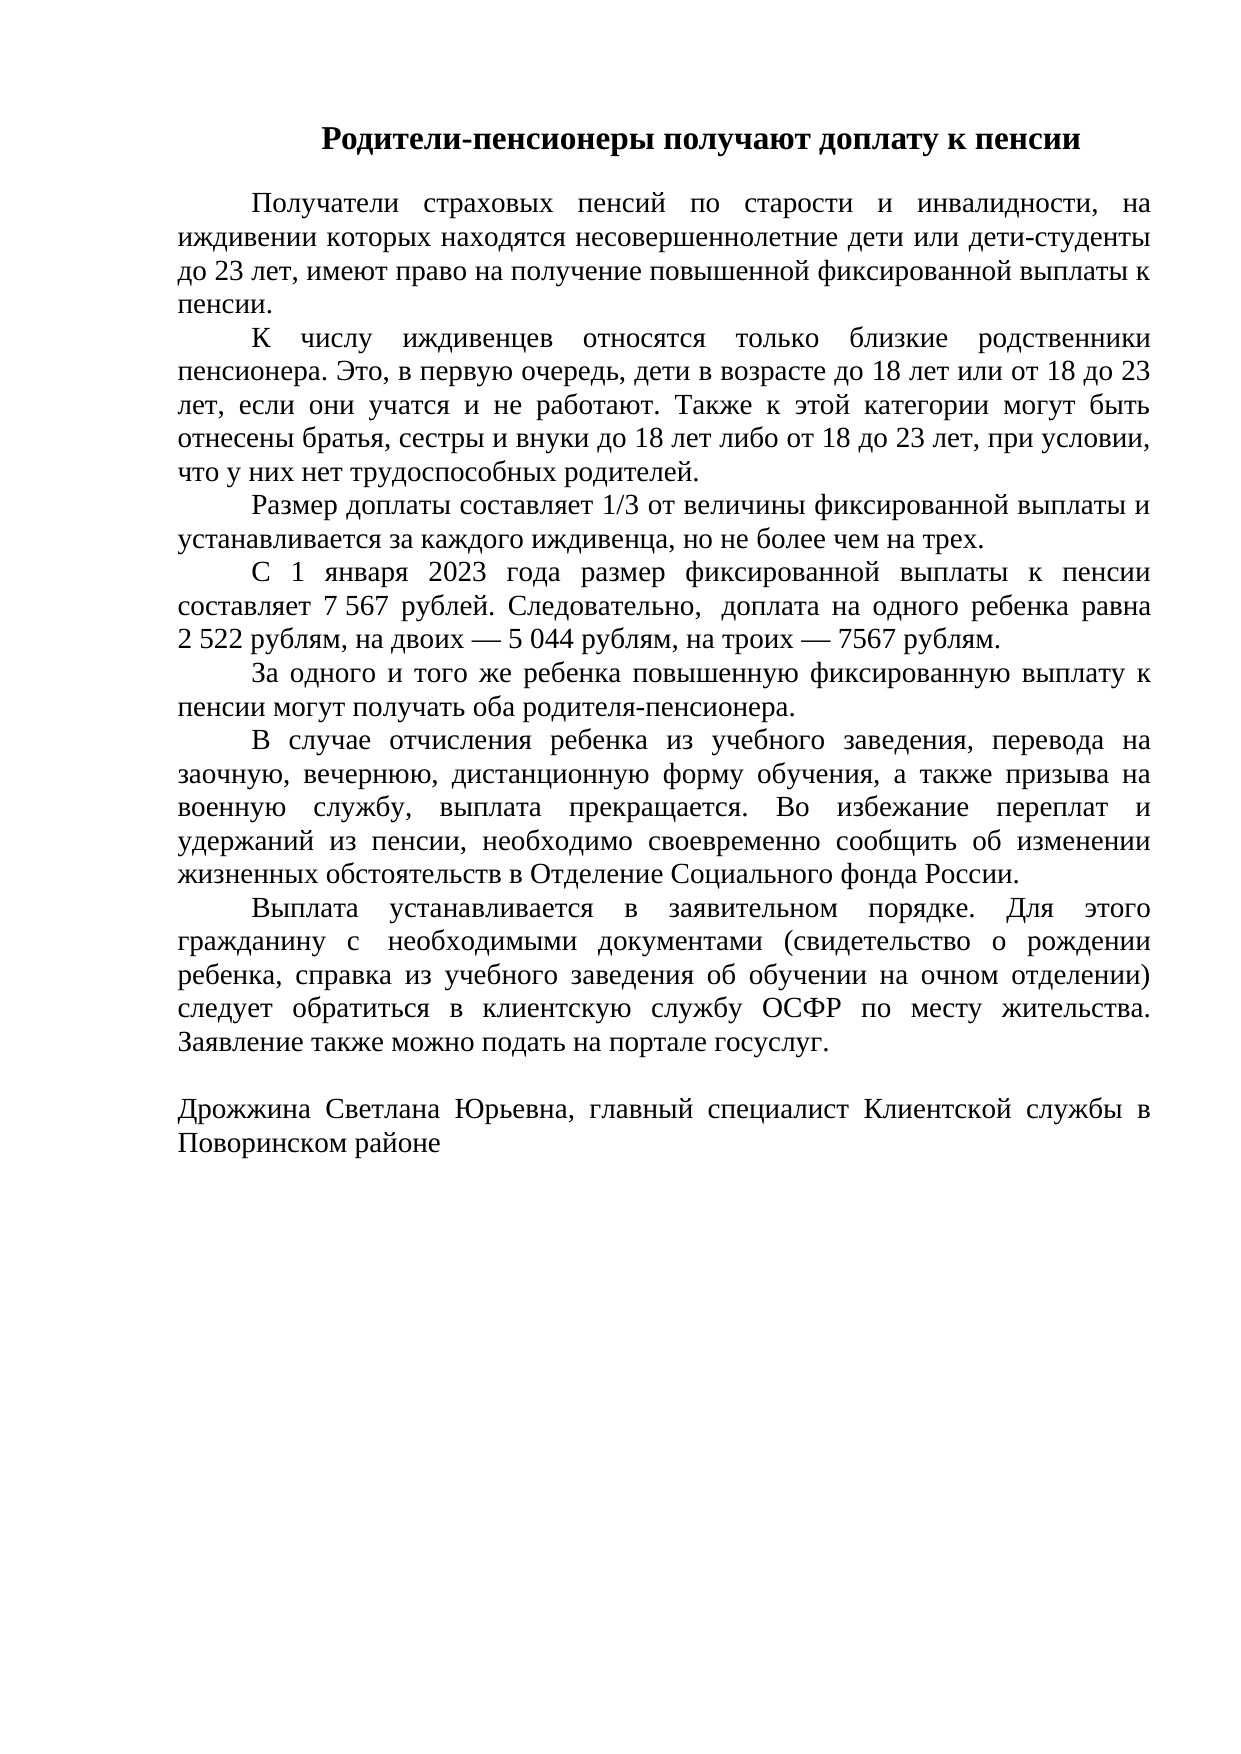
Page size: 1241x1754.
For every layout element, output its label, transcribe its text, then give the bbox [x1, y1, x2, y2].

text Размер доплаты составляет 1/3 от величины фиксированной выплаты и устанавливается за каждого иждивенца, но не более чем на трех. [177, 487, 1152, 554]
text К числу иждивенцев относятся только близкие родственники пенсионера. Это, в первую очередь, дети в возрасте до 18 лет или от 18 до 23 лет, если они учатся и не работают. Также к этой категории могут быть отнесены братья, сестры и внуки до 18 лет либо от 18 до 23 лет, при условии, что у них нет трудоспособных родителей. [177, 320, 1152, 487]
text За одного и того же ребенка повышенную фиксированную выплату к пенсии могут получать оба родителя-пенсионера. [177, 655, 1152, 722]
text В случае отчисления ребенка из учебного заведения, перевода на заочную, вечернюю, дистанционную форму обучения, а также призыва на военную службу, выплата прекращается. Во избежание переплат и удержаний из пенсии, необходимо своевременно сообщить об изменении жизненных обстоятельств в Отделение Социального фонда России. [177, 722, 1152, 890]
text С 1 января 2023 года размер фиксированной выплаты к пенсии составляет 7 567 рублей. Следовательно, доплата на одного ребенка равна 2 522 рублям, на двоих — 5 044 рублям, на троих — 7567 рублям. [177, 554, 1152, 655]
text Дрожжина Светлана Юрьевна, главный специалист Клиентской службы в Поворинском районе [177, 1091, 1152, 1158]
text Получатели страховых пенсий по старости и инвалидности, на иждивении которых находятся несовершеннолетние дети или дети-студенты до 23 лет, имеют право на получение повышенной фиксированной выплаты к пенсии. [177, 186, 1152, 320]
text Родители-пенсионеры получают доплату к пенсии [177, 118, 1152, 156]
text Выплата устанавливается в заявительном порядке. Для этого гражданину с необходимыми документами (свидетельство о рождении ребенка, справка из учебного заведения об обучении на очном отделении) следует обратиться в клиентскую службу ОСФР по месту жительства. Заявление также можно подать на портале госуслуг. [177, 890, 1152, 1058]
